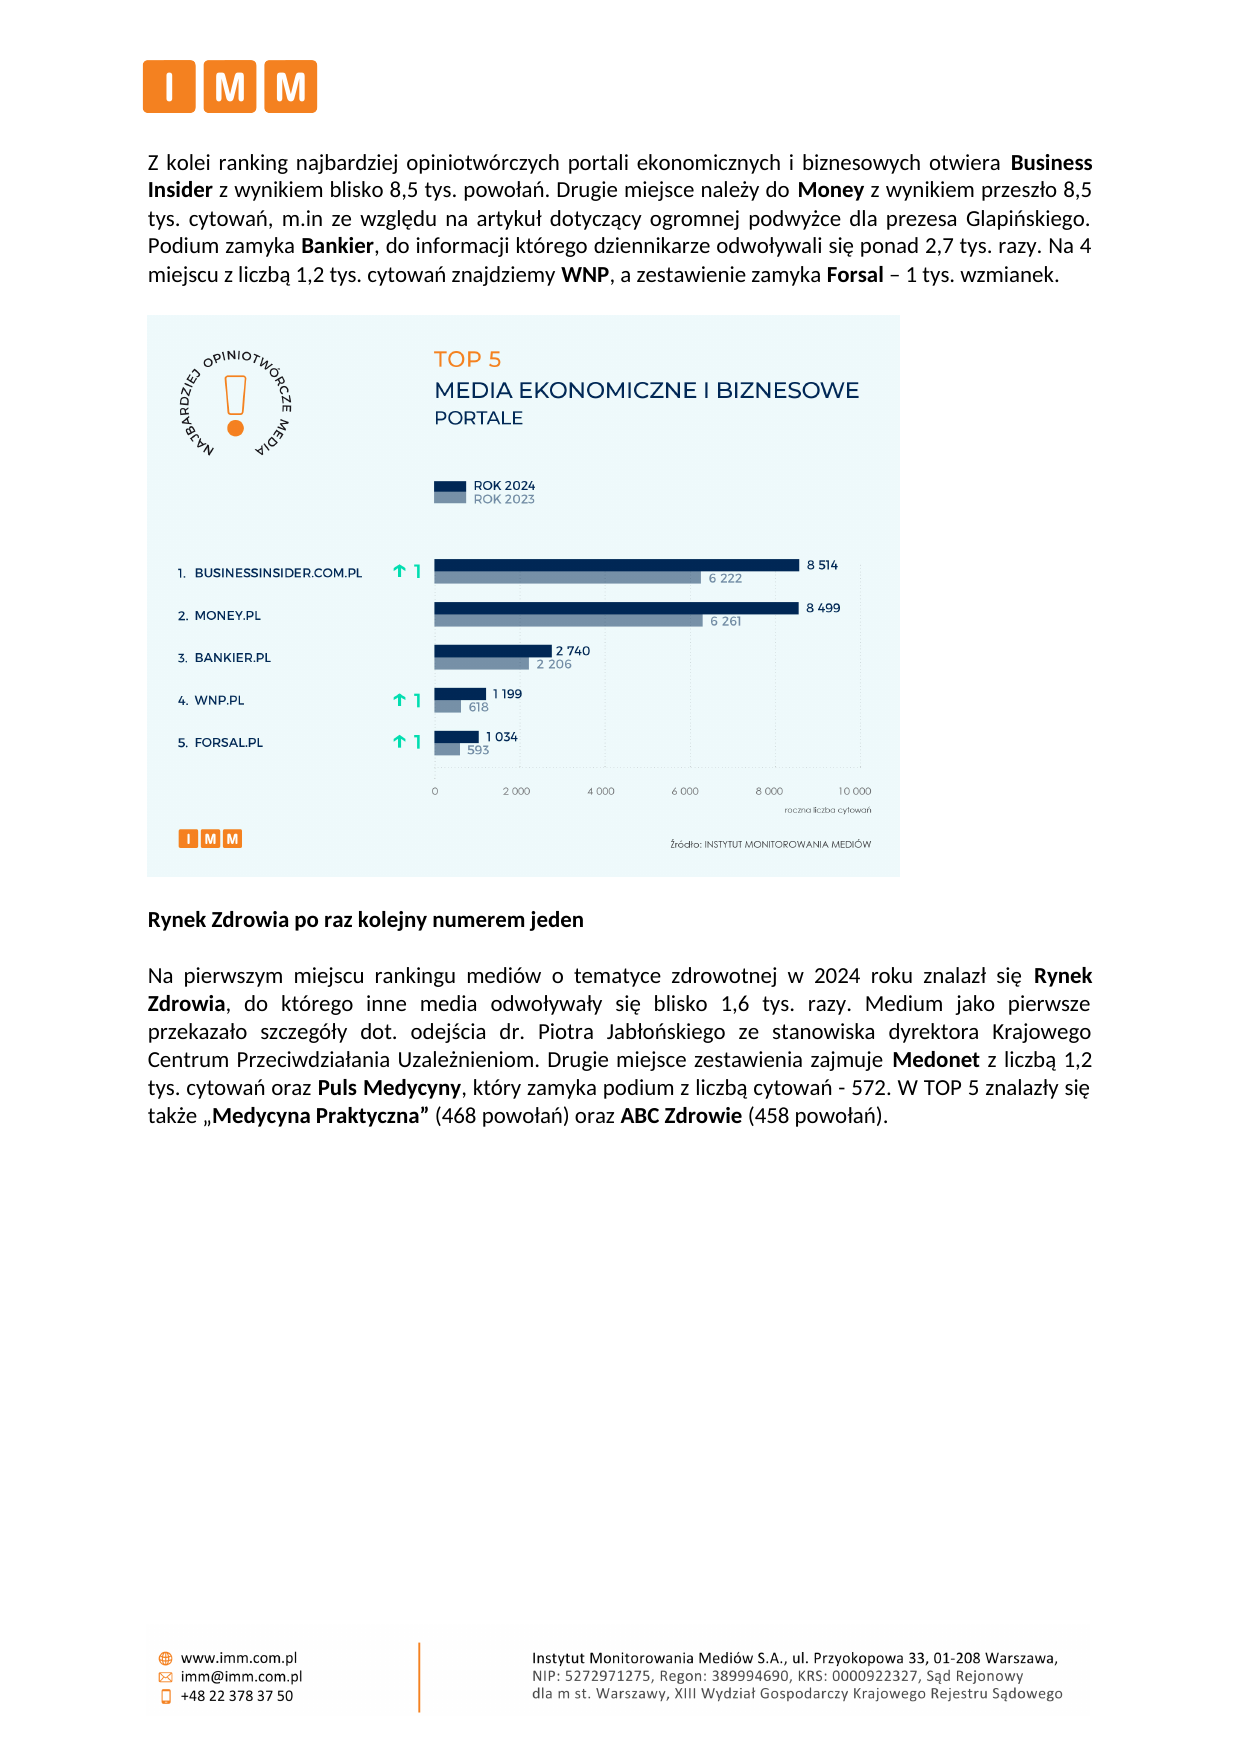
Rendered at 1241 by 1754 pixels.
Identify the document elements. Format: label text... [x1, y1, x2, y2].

picture [147, 315, 900, 877]
text Rynek Zdrowia po raz kolejny numerem jeden [148, 905, 1093, 933]
picture [136, 56, 323, 118]
text Na pierwszym miejscu rankingu mediów o tematyce zdrowotnej w 2024 roku znalazł się Rynek Zdrowia, do którego inne media odwoływały się blisko 1,6 tys. razy. Medium jako pierwsze przekazało szczegóły dot. odejścia dr. Piotra Jabłońskiego ze stanowiska dyrektora Krajowego Centrum Przeciwdziałania Uzależnieniom. Drugie miejsce zestawienia zajmuje Medonet z liczbą 1,2 tys. cytowań oraz Puls Medycyny, który zamyka podium z liczbą cytowań - 572. W TOP 5 znalazły się także „Medycyna Praktyczna” (468 powołań) oraz ABC Zdrowie (458 powołań). [148, 961, 1093, 1129]
picture [145, 1624, 1091, 1716]
text Z kolei ranking najbardziej opiniotwórczych portali ekonomicznych i biznesowych otwiera Business Insider z wynikiem blisko 8,5 tys. powołań. Drugie miejsce należy do Money z wynikiem przeszło 8,5 tys. cytowań, m.in ze względu na artykuł dotyczący ogromnej podwyżce dla prezesa Glapińskiego. Podium zamyka Bankier, do informacji którego dziennikarze odwoływali się ponad 2,7 tys. razy. Na 4 miejscu z liczbą 1,2 tys. cytowań znajdziemy WNP, a zestawienie zamyka Forsal – 1 tys. wzmianek. [148, 148, 1093, 288]
